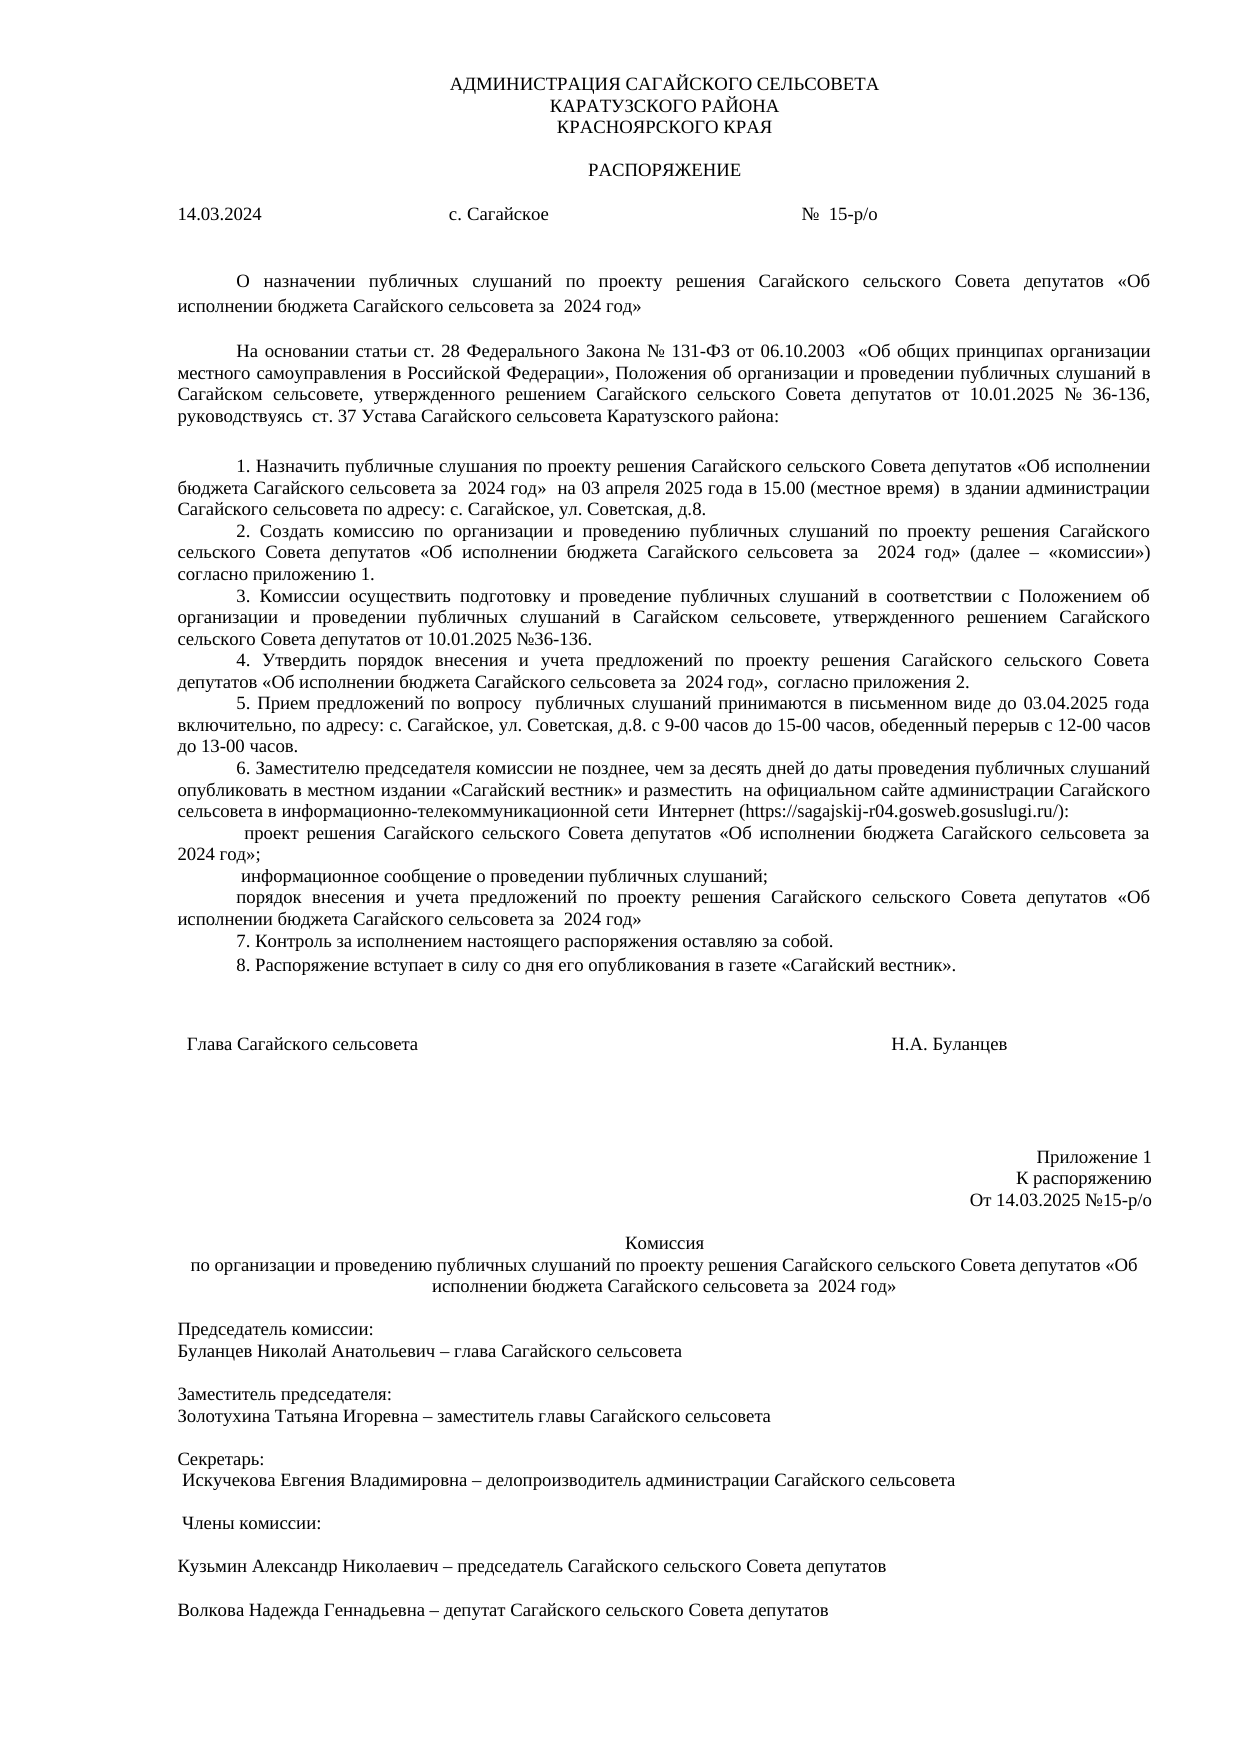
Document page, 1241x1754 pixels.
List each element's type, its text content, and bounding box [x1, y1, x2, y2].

text Глава Сагайского сельсовета Н.А. Буланцев [177, 1033, 1152, 1054]
text 4. Утвердить порядок внесения и учета предложений по проекту решения Сагайского сельского Совета депутатов «Об исполнении бюджета Сагайского сельсовета за 2024 год», согласно приложения 2. [177, 649, 1152, 692]
text 5. Прием предложений по вопросу публичных слушаний принимаются в письменном виде до 03.04.2025 года включительно, по адресу: с. Сагайское, ул. Советская, д.8. с 9-00 часов до 15-00 часов, обеденный перерыв с 12-00 часов до 13-00 часов. [177, 692, 1152, 757]
text Члены комиссии: [177, 1512, 1152, 1534]
text Кузьмин Александр Николаевич – председатель Сагайского сельского Совета депутатов [177, 1555, 1152, 1577]
text Искучекова Евгения Владимировна – делопроизводитель администрации Сагайского сельсовета [177, 1469, 1152, 1491]
text 1. Назначить публичные слушания по проекту решения Сагайского сельского Совета депутатов «Об исполнении бюджета Сагайского сельсовета за 2024 год» на 03 апреля 2025 года в 15.00 (местное время) в здании администрации Сагайского сельсовета по адресу: с. Сагайское, ул. Советская, д.8. [177, 455, 1152, 520]
text АДМИНИСТРАЦИЯ САГАЙСКОГО СЕЛЬСОВЕТА [177, 73, 1152, 95]
text Заместитель председателя: [177, 1383, 1152, 1404]
text КРАСНОЯРСКОГО КРАЯ [177, 116, 1152, 138]
text 14.03.2024 с. Сагайское № 15-р/о [177, 202, 1152, 224]
text Золотухина Татьяна Игоревна – заместитель главы Сагайского сельсовета [177, 1404, 1152, 1426]
text Приложение 1 [177, 1146, 1152, 1167]
text О назначении публичных слушаний по проекту решения Сагайского сельского Совета депутатов «Об исполнении бюджета Сагайского сельсовета за 2024 год» [177, 270, 1152, 316]
text 7. Контроль за исполнением настоящего распоряжения оставляю за собой. [177, 929, 1152, 951]
text На основании статьи ст. 28 Федерального Закона № 131-ФЗ от 06.10.2003 «Об общих принципах организации местного самоуправления в Российской Федерации», Положения об организации и проведении публичных слушаний в Сагайском сельсовете, утвержденного решением Сагайского сельского Совета депутатов от 10.01.2025 № 36-136, руководствуясь ст. 37 Устава Сагайского сельсовета Каратузского района: [177, 340, 1152, 426]
text Комиссия [177, 1232, 1152, 1253]
text К распоряжению [177, 1167, 1152, 1189]
text Секретарь: [177, 1448, 1152, 1469]
text От 14.03.2025 №15-р/о [177, 1189, 1152, 1210]
text 8. Распоряжение вступает в силу со дня его опубликования в газете «Сагайский вестник». [177, 954, 1152, 976]
text Буланцев Николай Анатольевич – глава Сагайского сельсовета [177, 1340, 1152, 1361]
text 2. Создать комиссию по организации и проведению публичных слушаний по проекту решения Сагайского сельского Совета депутатов «Об исполнении бюджета Сагайского сельсовета за 2024 год» (далее – «комиссии») согласно приложению 1. [177, 520, 1152, 584]
text Волкова Надежда Геннадьевна – депутат Сагайского сельского Совета депутатов [177, 1598, 1152, 1620]
text КАРАТУЗСКОГО РАЙОНА [177, 95, 1152, 116]
text по организации и проведению публичных слушаний по проекту решения Сагайского сельского Совета депутатов «Об исполнении бюджета Сагайского сельсовета за 2024 год» [177, 1253, 1152, 1297]
text информационное сообщение о проведении публичных слушаний; [177, 865, 1152, 886]
text РАСПОРЯЖЕНИЕ [177, 159, 1152, 181]
text проект решения Сагайского сельского Совета депутатов «Об исполнении бюджета Сагайского сельсовета за 2024 год»; [177, 822, 1152, 865]
text 3. Комиссии осуществить подготовку и проведение публичных слушаний в соответствии с Положением об организации и проведении публичных слушаний в Сагайском сельсовете, утвержденного решением Сагайского сельского Совета депутатов от 10.01.2025 №36-136. [177, 584, 1152, 649]
text порядок внесения и учета предложений по проекту решения Сагайского сельского Совета депутатов «Об исполнении бюджета Сагайского сельсовета за 2024 год» [177, 886, 1152, 929]
text 6. Заместителю председателя комиссии не позднее, чем за десять дней до даты проведения публичных слушаний опубликовать в местном издании «Сагайский вестник» и разместить на официальном сайте администрации Сагайского сельсовета в информационно-телекоммуникационной сети Интернет (https://sagajskij-r04.gosweb.gosuslugi.ru/): [177, 757, 1152, 822]
text Председатель комиссии: [177, 1318, 1152, 1340]
